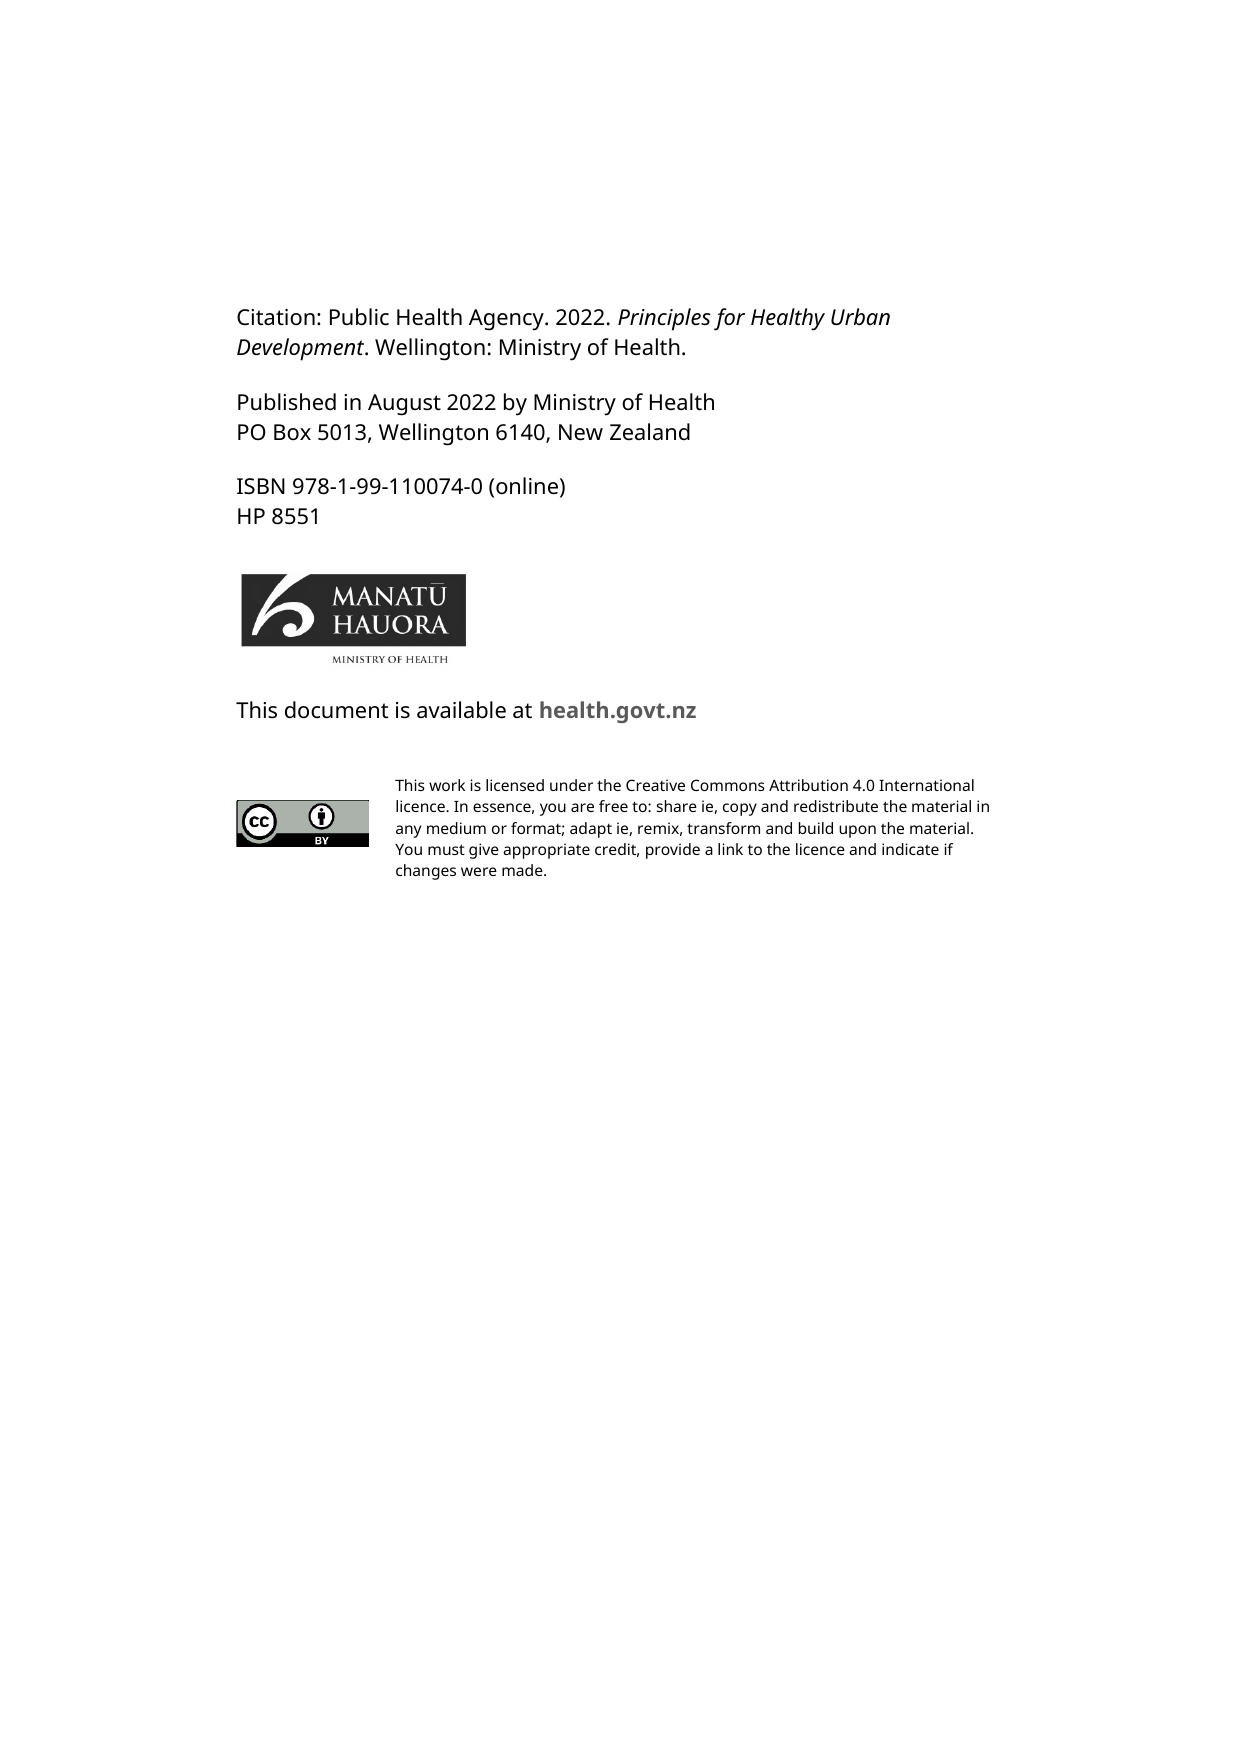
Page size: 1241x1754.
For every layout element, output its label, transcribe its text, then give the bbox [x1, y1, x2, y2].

text This document is available at health.govt.nz [236, 695, 1004, 725]
picture [236, 800, 369, 847]
text Citation: Public Health Agency. 2022. Principles for Healthy Urban Development. Wellington: Ministry of Health. [236, 302, 1004, 362]
text ISBN 978-1-99-110074-0 (online) HP 8551 [236, 471, 1004, 531]
table_header This work is licensed under the Creative Commons Attribution 4.0 International licence. In essence, you are free to: share ie, copy and redistribute the material in any medium or format; adapt ie, remix, transform and build upon the material. You must give appropriate credit, provide a link to the licence and indicate if changes were made. [384, 775, 1015, 881]
table_header [225, 775, 384, 881]
text Published in August 2022 by Ministry of Health PO Box 5013, Wellington 6140, New Zealand [236, 387, 1004, 446]
